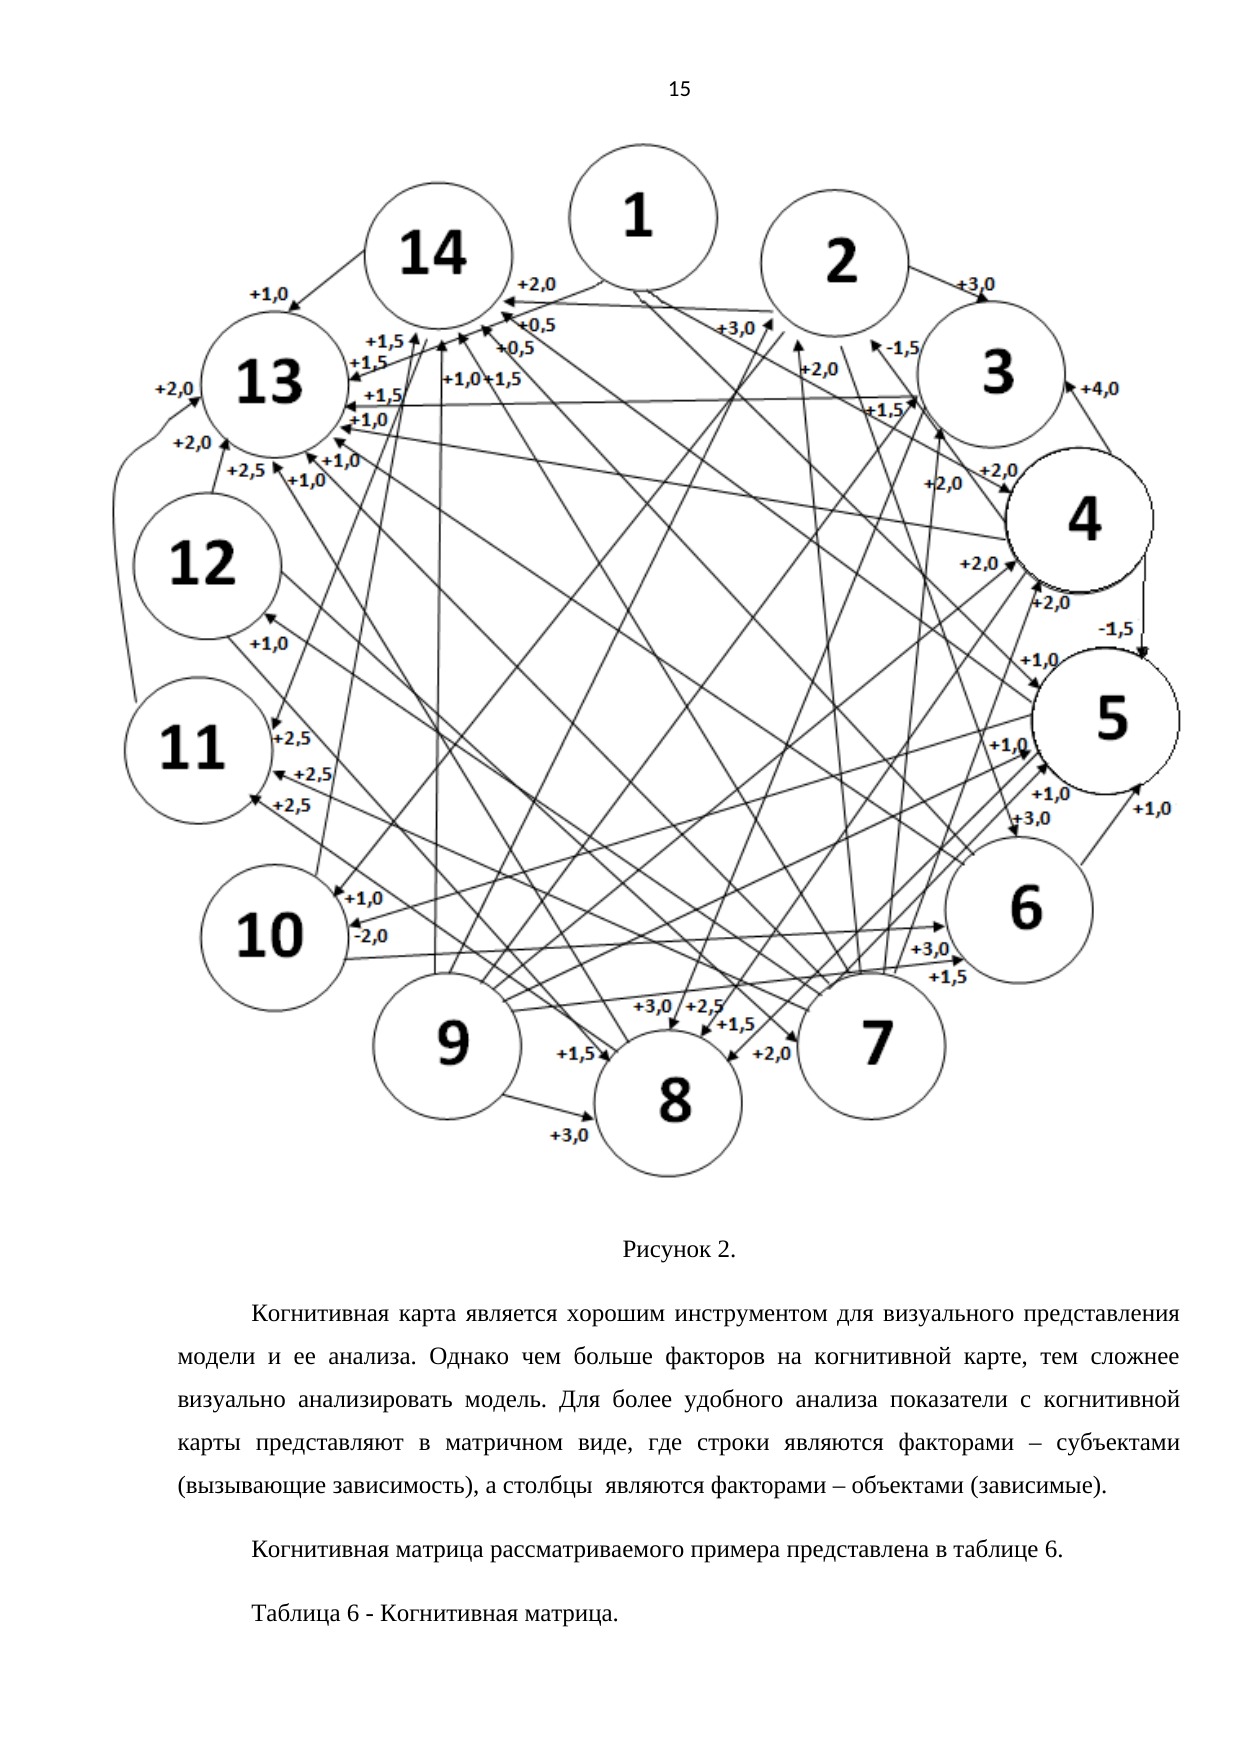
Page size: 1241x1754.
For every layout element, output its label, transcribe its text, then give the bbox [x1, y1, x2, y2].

picture [59, 130, 1218, 1199]
text Когнитивная матрица рассматриваемого примера представлена в таблице 6. [177, 1534, 1181, 1563]
text Таблица 6 - Когнитивная матрица. [177, 1598, 1181, 1627]
text Когнитивная карта является хорошим инструментом для визуального представления модели и ее анализа. Однако чем больше факторов на когнитивной карте, тем сложнее визуально анализировать модель. Для более удобного анализа показатели с когнитивной карты представляют в матричном виде, где строки являются факторами – субъектами (вызывающие зависимость), а столбцы являются факторами – объектами (зависимые). [177, 1298, 1181, 1499]
text Рисунок 2. [177, 1234, 1181, 1263]
